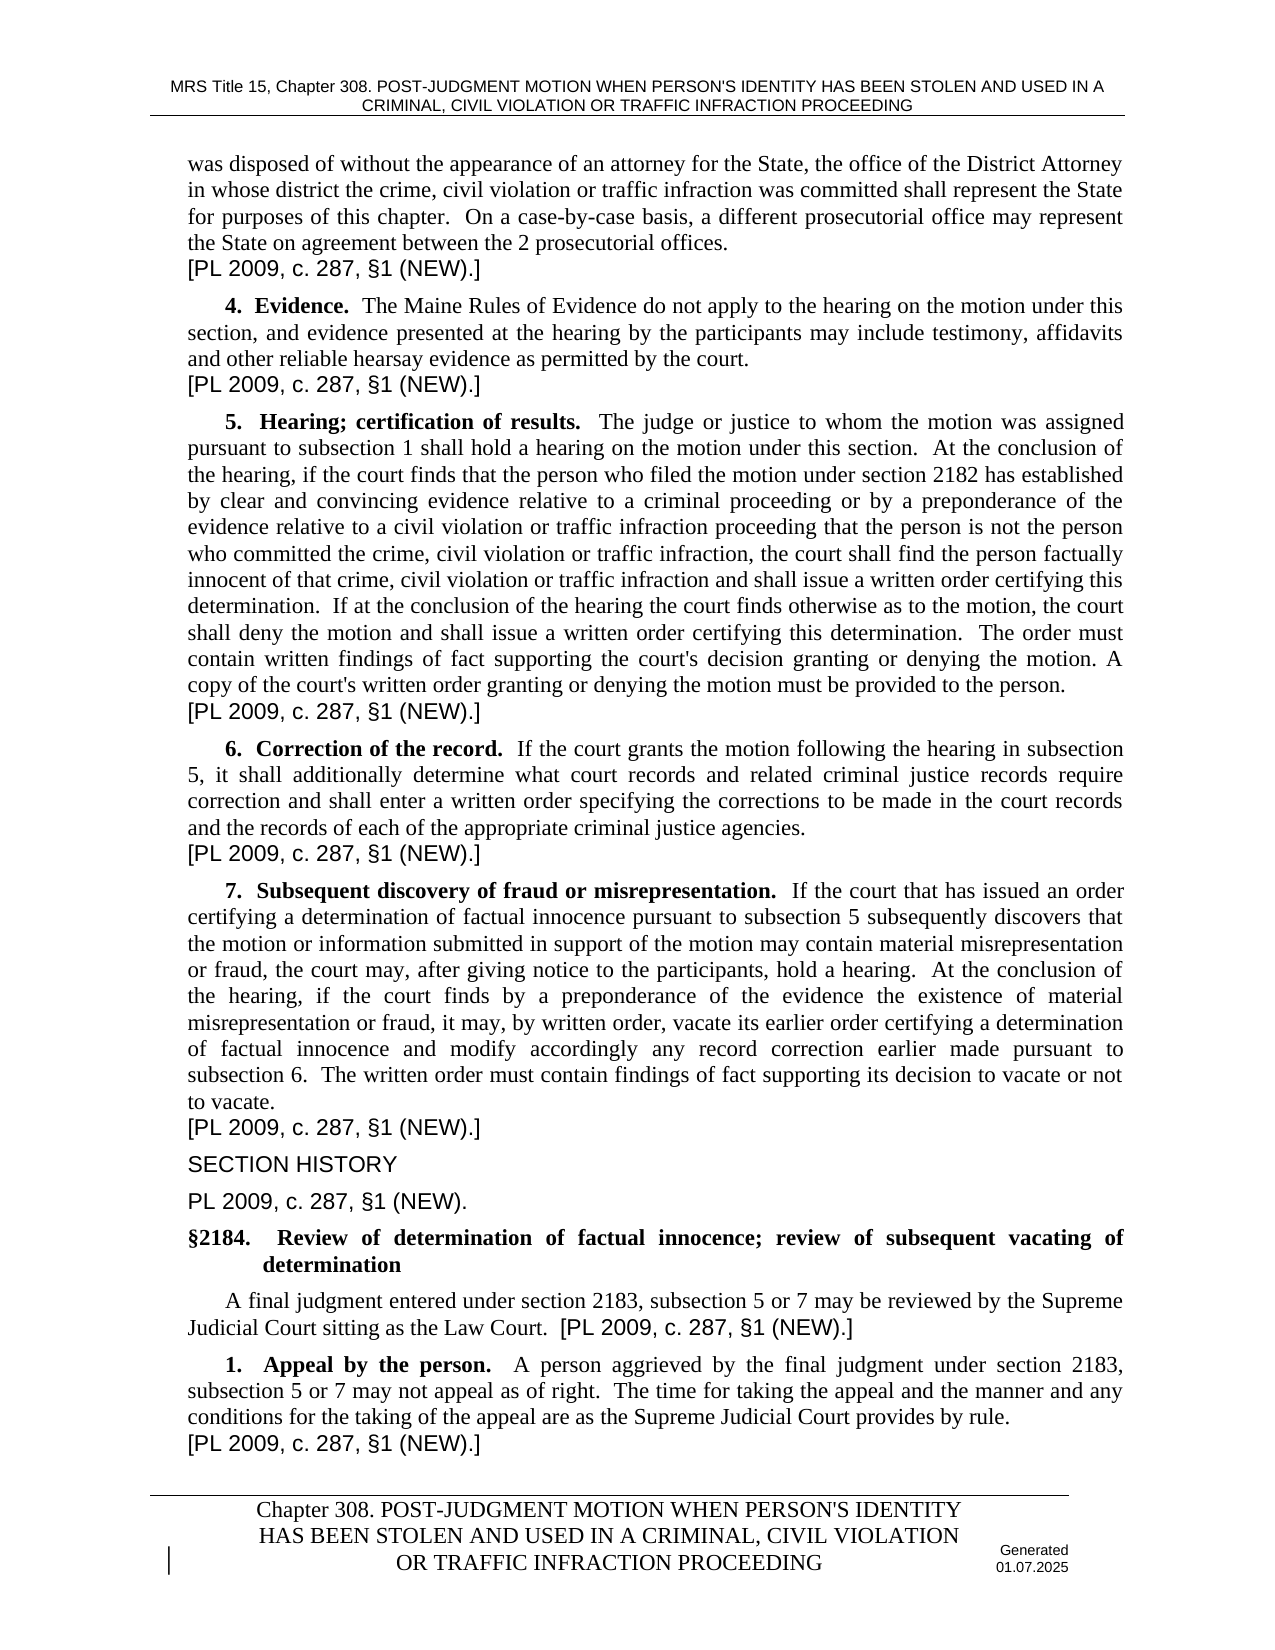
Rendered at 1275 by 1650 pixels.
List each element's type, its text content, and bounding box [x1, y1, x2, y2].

text §2184. Review of determination of factual innocence; review of subsequent vacating of determination [187, 1224, 1125, 1277]
text PL 2009, c. 287, §1 (NEW). [187, 1188, 1125, 1214]
text 7. Subsequent discovery of fraud or misrepresentation. If the court that has issued an order certifying a determination of factual innocence pursuant to subsection 5 subsequently discovers that the motion or information submitted in support of the motion may contain material misrepresentation or fraud, the court may, after giving notice to the participants, hold a hearing. At the conclusion of the hearing, if the court finds by a preponderance of the evidence the existence of material misrepresentation or fraud, it may, by written order, vacate its earlier order certifying a determination of factual innocence and modify accordingly any record correction earlier made pursuant to subsection 6. The written order must contain findings of fact supporting its decision to vacate or not to vacate. [187, 877, 1125, 1114]
text 4. Evidence. The Maine Rules of Evidence do not apply to the hearing on the motion under this section, and evidence presented at the hearing by the participants may include testimony, affidavits and other reliable hearsay evidence as permitted by the court. [187, 292, 1125, 371]
text 6. Correction of the record. If the court grants the motion following the hearing in subsection 5, it shall additionally determine what court records and related criminal justice records require correction and shall enter a written order specifying the corrections to be made in the court records and the records of each of the appropriate criminal justice agencies. [187, 735, 1125, 840]
text [PL 2009, c. 287, §1 (NEW).] [187, 371, 1125, 398]
text [PL 2009, c. 287, §1 (NEW).] [187, 1114, 1125, 1140]
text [187, 150, 1125, 255]
text [PL 2009, c. 287, §1 (NEW).] [187, 698, 1125, 724]
text [PL 2009, c. 287, §1 (NEW).] [187, 1430, 1125, 1456]
text A final judgment entered under section 2183, subsection 5 or 7 may be reviewed by the Supreme Judicial Court sitting as the Law Court. [PL 2009, c. 287, §1 (NEW).] [187, 1287, 1125, 1340]
text 5. Hearing; certification of results. The judge or justice to whom the motion was assigned pursuant to subsection 1 shall hold a hearing on the motion under this section. At the conclusion of the hearing, if the court finds that the person who filed the motion under section 2182 has established by clear and convincing evidence relative to a criminal proceeding or by a preponderance of the evidence relative to a civil violation or traffic infraction proceeding that the person is not the person who committed the crime, civil violation or traffic infraction, the court shall find the person factually innocent of that crime, civil violation or traffic infraction and shall issue a written order certifying this determination. If at the conclusion of the hearing the court finds otherwise as to the motion, the court shall deny the motion and shall issue a written order certifying this determination. The order must contain written findings of fact supporting the court's decision granting or denying the motion. A copy of the court's written order granting or denying the motion must be provided to the person. [187, 408, 1125, 698]
text SECTION HISTORY [187, 1151, 1125, 1177]
text [PL 2009, c. 287, §1 (NEW).] [187, 255, 1125, 282]
text [PL 2009, c. 287, §1 (NEW).] [187, 840, 1125, 866]
text 1. Appeal by the person. A person aggrieved by the final judgment under section 2183, subsection 5 or 7 may not appeal as of right. The time for taking the appeal and the manner and any conditions for the taking of the appeal are as the Supreme Judicial Court provides by rule. [187, 1351, 1125, 1430]
